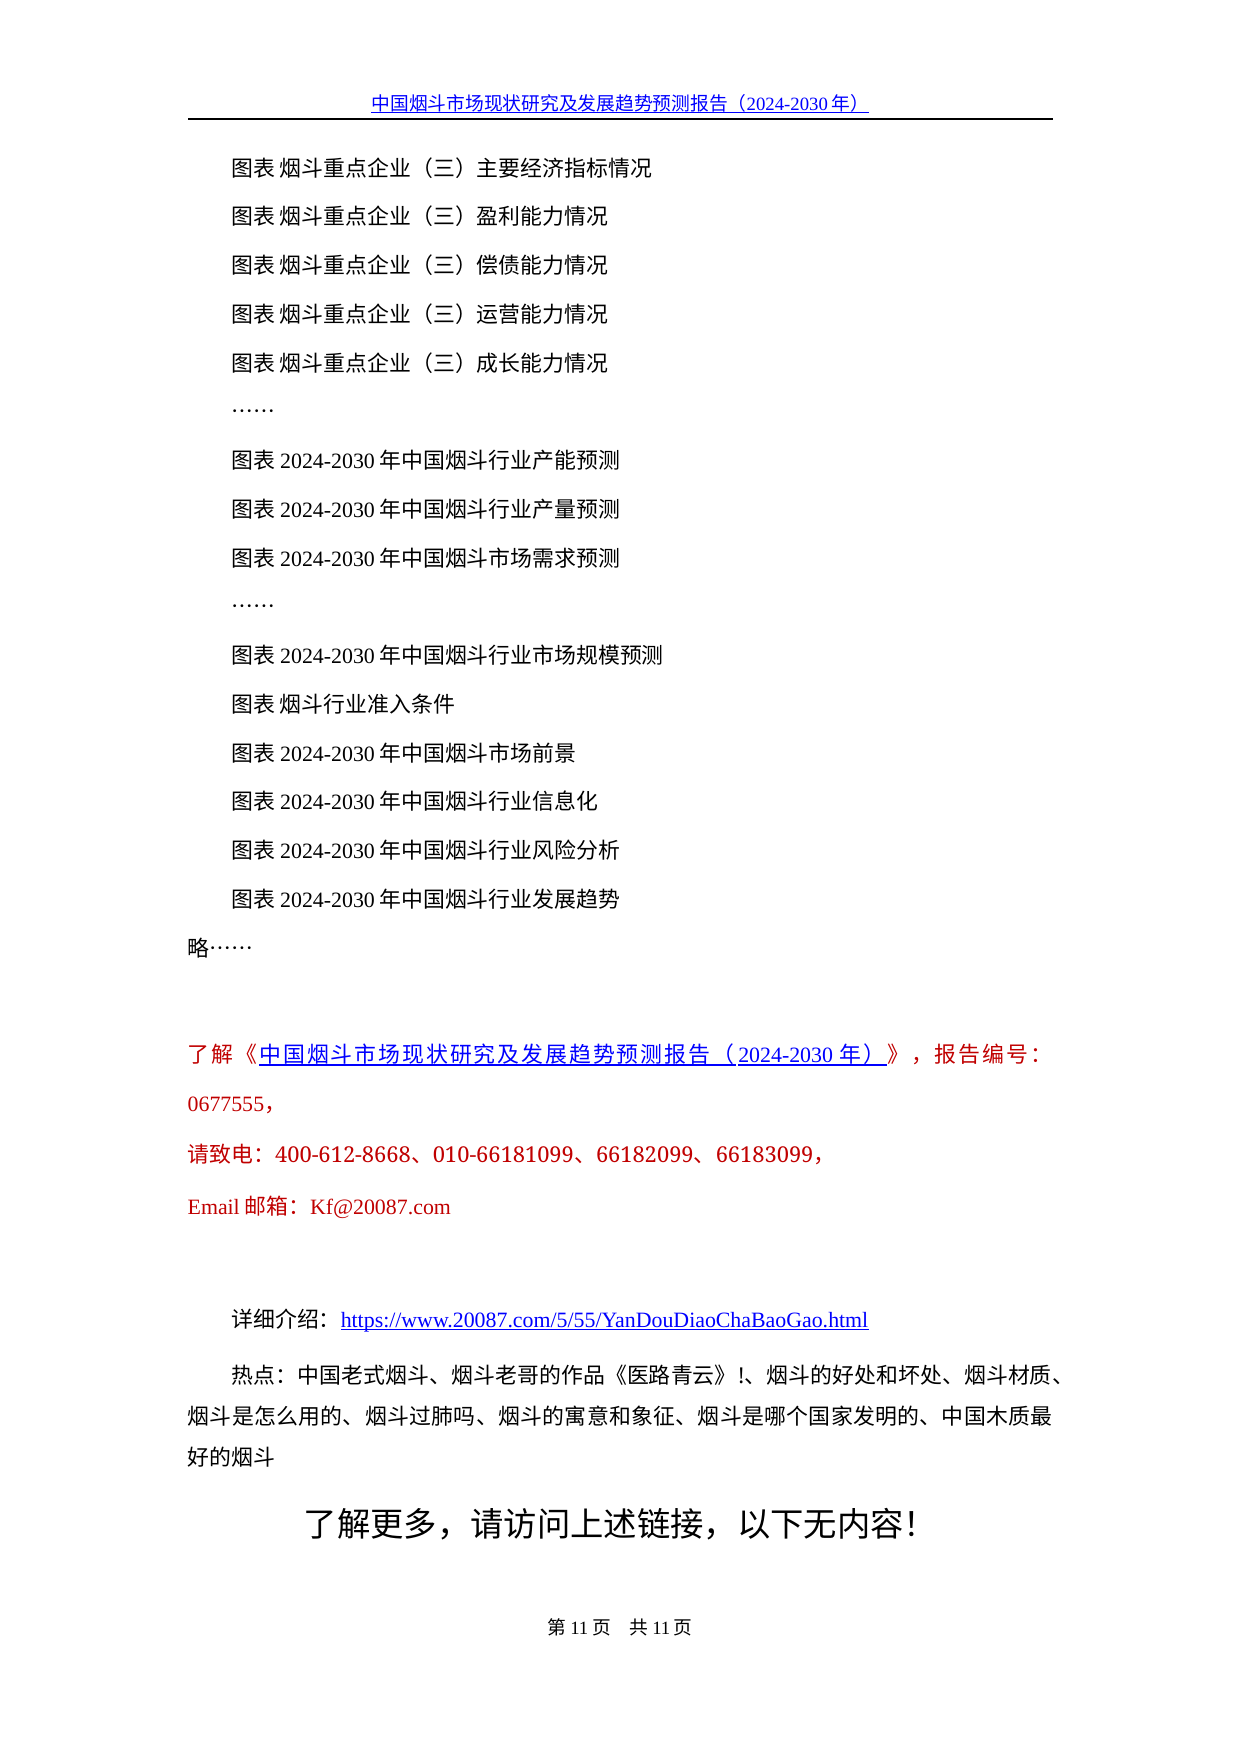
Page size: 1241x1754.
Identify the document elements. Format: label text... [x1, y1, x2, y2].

text 详细介绍：https://www.20087.com/5/55/YanDouDiaoChaBaoGao.html [187, 1301, 1053, 1334]
text Email邮箱：Kf@20087.com [187, 1188, 1053, 1221]
title 了解更多，请访问上述链接，以下无内容！ [187, 1489, 1053, 1554]
text 热点：中国老式烟斗、烟斗老哥的作品《医路青云》!、烟斗的好处和坏处、烟斗材质、烟斗是怎么用的、烟斗过肺吗、烟斗的寓意和象征、烟斗是哪个国家发明的、中国木质最好的烟斗 [187, 1358, 1053, 1472]
text 请致电：400-612-8668、010-66181099、66182099、66183099， [187, 1137, 1053, 1169]
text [187, 150, 1053, 963]
text 了解《中国烟斗市场现状研究及发展趋势预测报告（2024-2030年）》，报告编号：0677555， [187, 1037, 1053, 1118]
